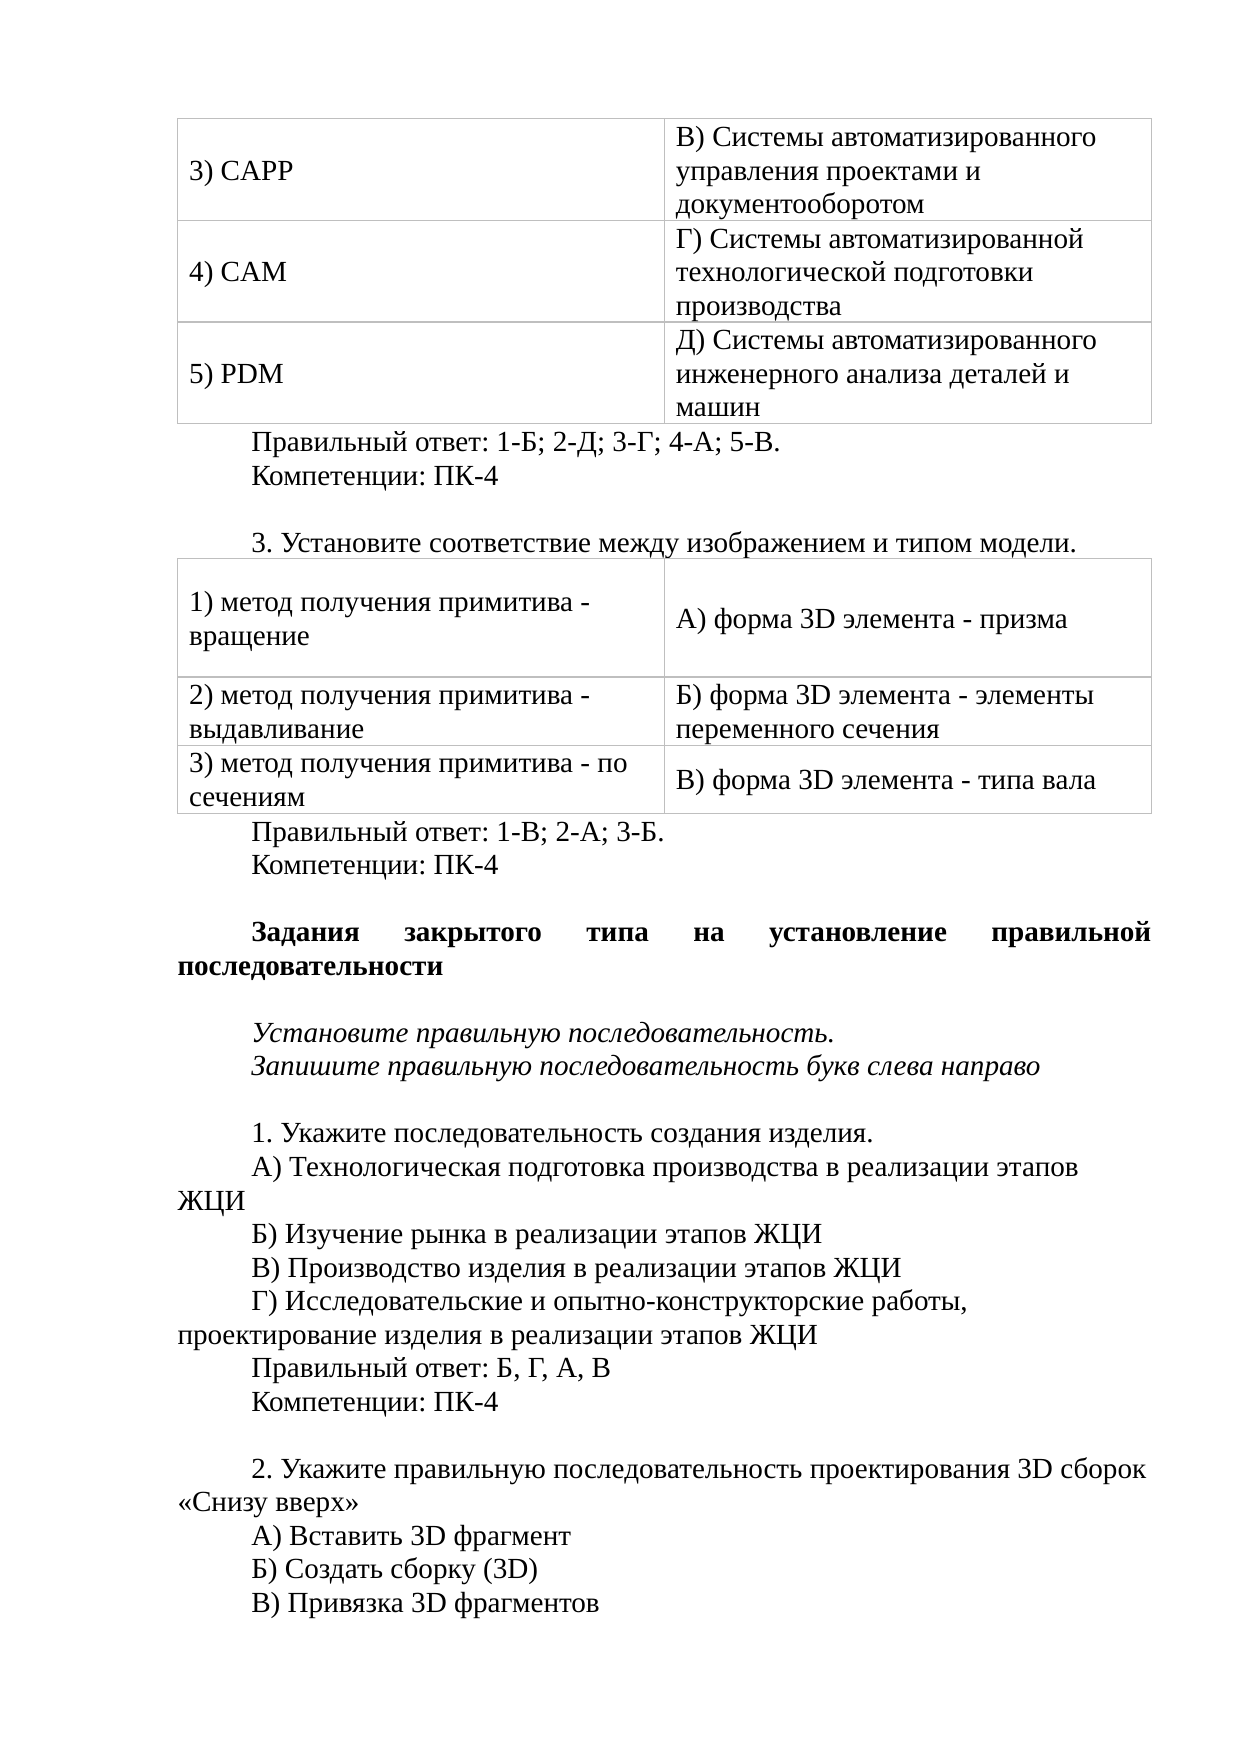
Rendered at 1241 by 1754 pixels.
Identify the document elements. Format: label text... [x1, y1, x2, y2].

text Б) Изучение рынка в реализации этапов ЖЦИ [177, 1216, 1152, 1250]
text Компетенции: ПК-4 [177, 847, 1152, 881]
text А) Технологическая подготовка производства в реализации этапов ЖЦИ [177, 1149, 1152, 1216]
table_cell 4) CAM [178, 221, 664, 321]
table_header 1) метод получения примитива - вращение [178, 559, 664, 676]
text Компетенции: ПК-4 [177, 1384, 1152, 1417]
text В) Производство изделия в реализации этапов ЖЦИ [177, 1250, 1152, 1283]
table_cell 3) метод получения примитива - по сечениям [178, 746, 664, 813]
text 1. Укажите последовательность создания изделия. [177, 1116, 1152, 1149]
text В) Привязка 3D фрагментов [177, 1585, 1152, 1619]
table_cell В) Системы автоматизированного управления проектами и документооборотом [665, 119, 1151, 220]
text А) Вставить 3D фрагмент [177, 1518, 1152, 1552]
text Задания закрытого типа на установление правильной последовательности [177, 914, 1152, 981]
text 2. Укажите правильную последовательность проектирования 3D сборок «Снизу вверх» [177, 1451, 1152, 1518]
text Г) Исследовательские и опытно-конструкторские работы, проектирование изделия в реализации этапов ЖЦИ [177, 1283, 1152, 1350]
text Правильный ответ: 1-Б; 2-Д; 3-Г; 4-А; 5-В. [177, 424, 1152, 458]
table_cell В) форма 3D элемента - типа вала [665, 746, 1151, 813]
text 3. Установите соответствие между изображением и типом модели. [177, 525, 1152, 558]
text Правильный ответ: 1-В; 2-А; 3-Б. [177, 814, 1152, 847]
text Установите правильную последовательность. [177, 1015, 1152, 1048]
text Правильный ответ: Б, Г, А, В [177, 1350, 1152, 1384]
table_cell Д) Системы автоматизированного инженерного анализа деталей и машин [665, 323, 1151, 423]
table_cell Б) форма 3D элемента - элементы переменного сечения [665, 678, 1151, 744]
text Б) Создать сборку (3D) [177, 1552, 1152, 1585]
table_cell 3) CAPP [178, 119, 664, 220]
text Компетенции: ПК-4 [177, 458, 1152, 491]
table_cell Г) Системы автоматизированной технологической подготовки производства [665, 221, 1151, 321]
text Запишите правильную последовательность букв слева направо [177, 1048, 1152, 1082]
table_cell 2) метод получения примитива - выдавливание [178, 678, 664, 744]
table_cell 5) PDM [178, 323, 664, 423]
table_header А) форма 3D элемента - призма [665, 559, 1151, 676]
